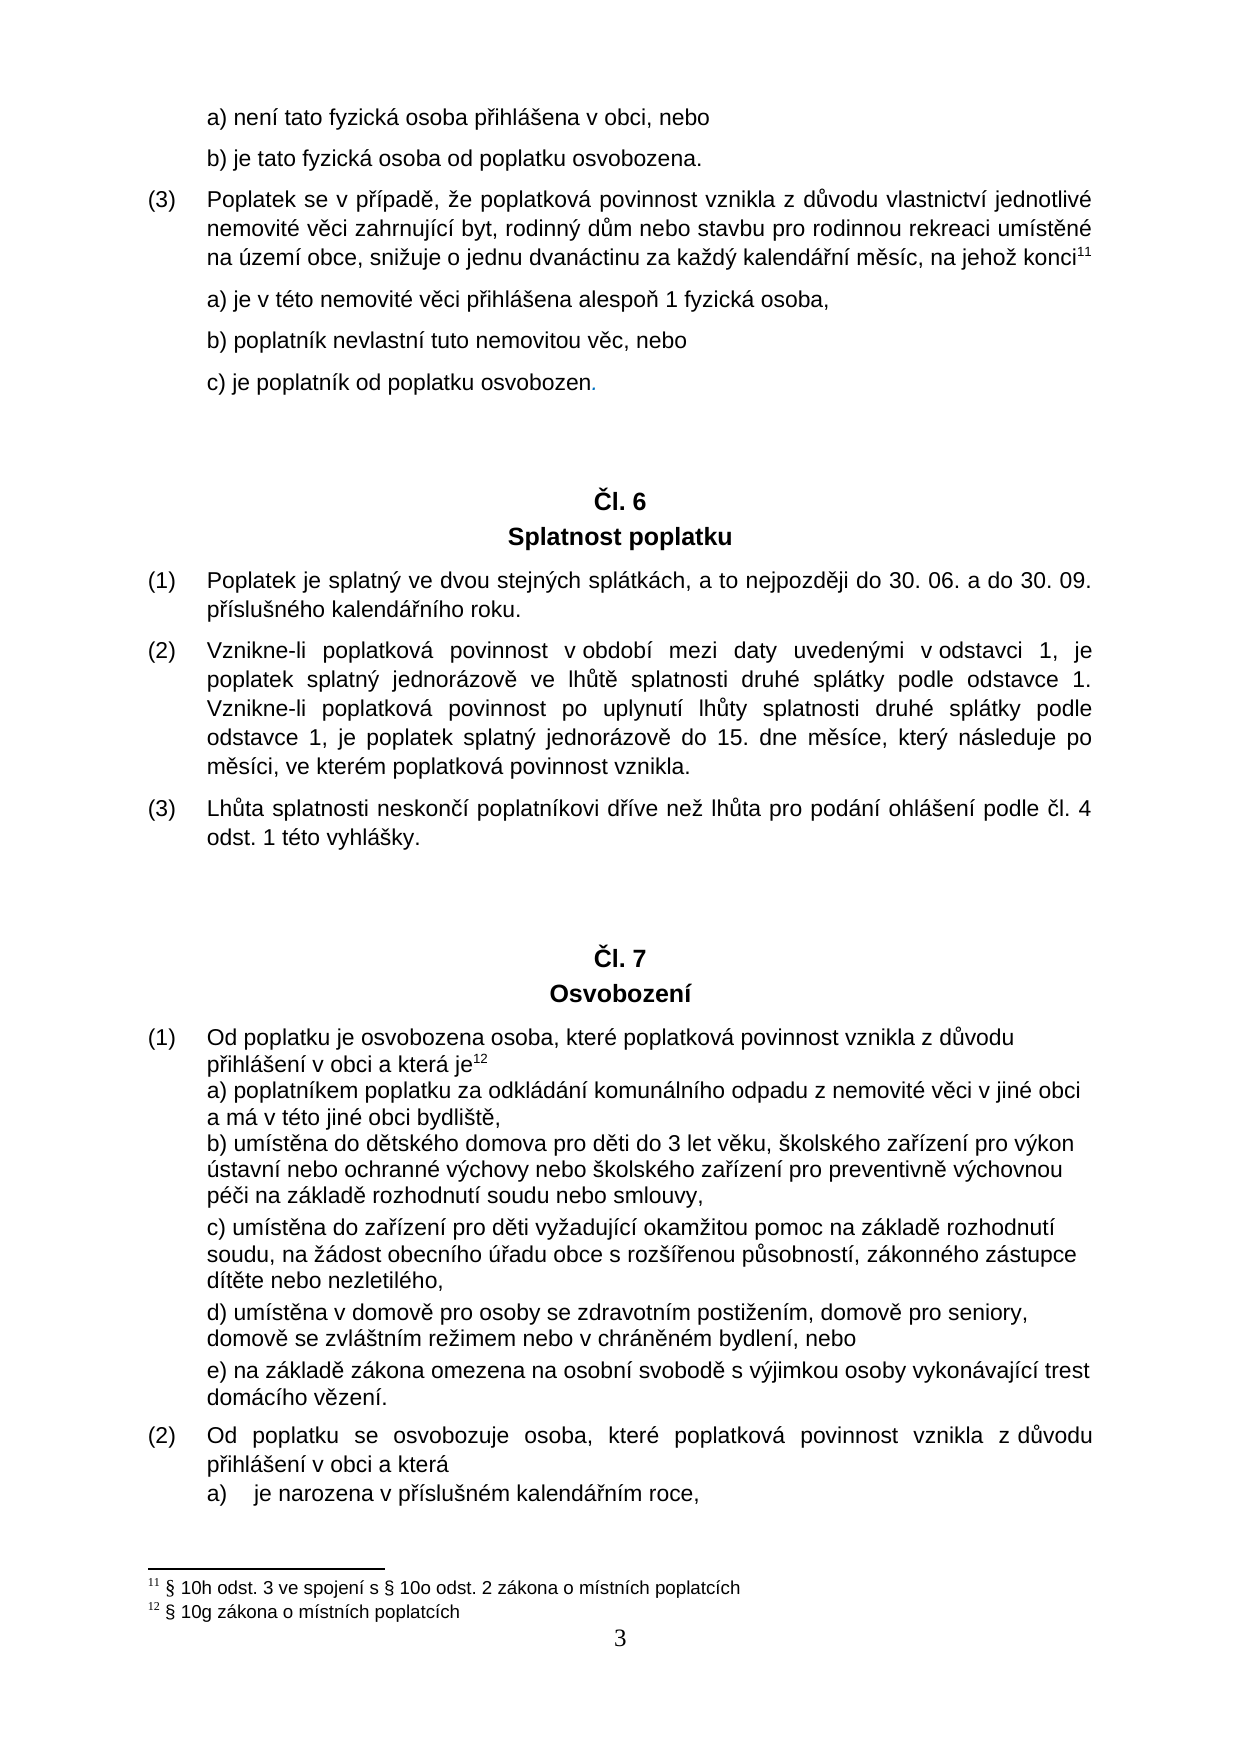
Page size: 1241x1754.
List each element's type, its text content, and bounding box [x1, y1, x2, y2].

text d) umístěna v domově pro osoby se zdravotním postižením, domově pro seniory, domově se zvláštním režimem nebo v chráněném bydlení, nebo [207, 1299, 1093, 1352]
list Od poplatku se osvobozuje osoba, které poplatková povinnost vznikla z důvodu přihlášení v obci a která [148, 1422, 1093, 1478]
text Čl. 7 [148, 944, 1093, 973]
text b) poplatník nevlastní tuto nemovitou věc, nebo [207, 327, 1093, 353]
text a) poplatníkem poplatku za odkládání komunálního odpadu z nemovité věci v jiné obci a má v této jiné obci bydliště, [207, 1077, 1093, 1130]
list je narozena v příslušném kalendářním roce, [207, 1480, 1093, 1507]
text b) umístěna do dětského domova pro děti do 3 let věku, školského zařízení pro výkon ústavní nebo ochranné výchovy nebo školského zařízení pro preventivně výchovnou péči na základě rozhodnutí soudu nebo smlouvy, [207, 1130, 1093, 1209]
list Lhůta splatnosti neskončí poplatníkovi dříve než lhůta pro podání ohlášení podle čl. 4 odst. 1 této vyhlášky. [148, 794, 1093, 850]
list Od poplatku je osvobozena osoba, které poplatková povinnost vznikla z důvodu přihlášení v obci a která je [148, 1024, 1093, 1077]
list Poplatek je splatný ve dvou stejných splátkách, a to nejpozději do 30. 06. a do 30. 09. příslušného kalendářního roku. [148, 567, 1093, 622]
text c) je poplatník od poplatku osvobozen. [207, 369, 1093, 395]
text Splatnost poplatku [148, 521, 1093, 550]
text b) je tato fyzická osoba od poplatku osvobozena. [207, 145, 1093, 171]
text c) umístěna do zařízení pro děti vyžadující okamžitou pomoc na základě rozhodnutí soudu, na žádost obecního úřadu obce s rozšířenou působností, zákonného zástupce dítěte nebo nezletilého, [207, 1214, 1093, 1293]
text a) je v této nemovité věci přihlášena alespoň 1 fyzická osoba, [207, 286, 1093, 312]
list Poplatek se v případě, že poplatková povinnost vznikla z důvodu vlastnictví jednotlivé nemovité věci zahrnující byt, rodinný dům nebo stavbu pro rodinnou rekreaci umístěné na území obce, snižuje o jednu dvanáctinu za každý kalendářní měsíc, na jehož konci [148, 186, 1093, 271]
text Čl. 6 [148, 486, 1093, 515]
text Osvobození [148, 979, 1093, 1008]
list Vznikne-li poplatková povinnost v období mezi daty uvedenými v odstavci 1, je poplatek splatný jednorázově ve lhůtě splatnosti druhé splátky podle odstavce 1. Vznikne-li poplatková povinnost po uplynutí lhůty splatnosti druhé splátky podle odstavce 1, je poplatek splatný jednorázově do 15. dne měsíce, který následuje po měsíci, ve kterém poplatková povinnost vznikla. [148, 637, 1093, 779]
text e) na základě zákona omezena na osobní svobodě s výjimkou osoby vykonávající trest domácího vězení. [207, 1357, 1093, 1410]
text a) není tato fyzická osoba přihlášena v obci, nebo [207, 103, 1093, 130]
